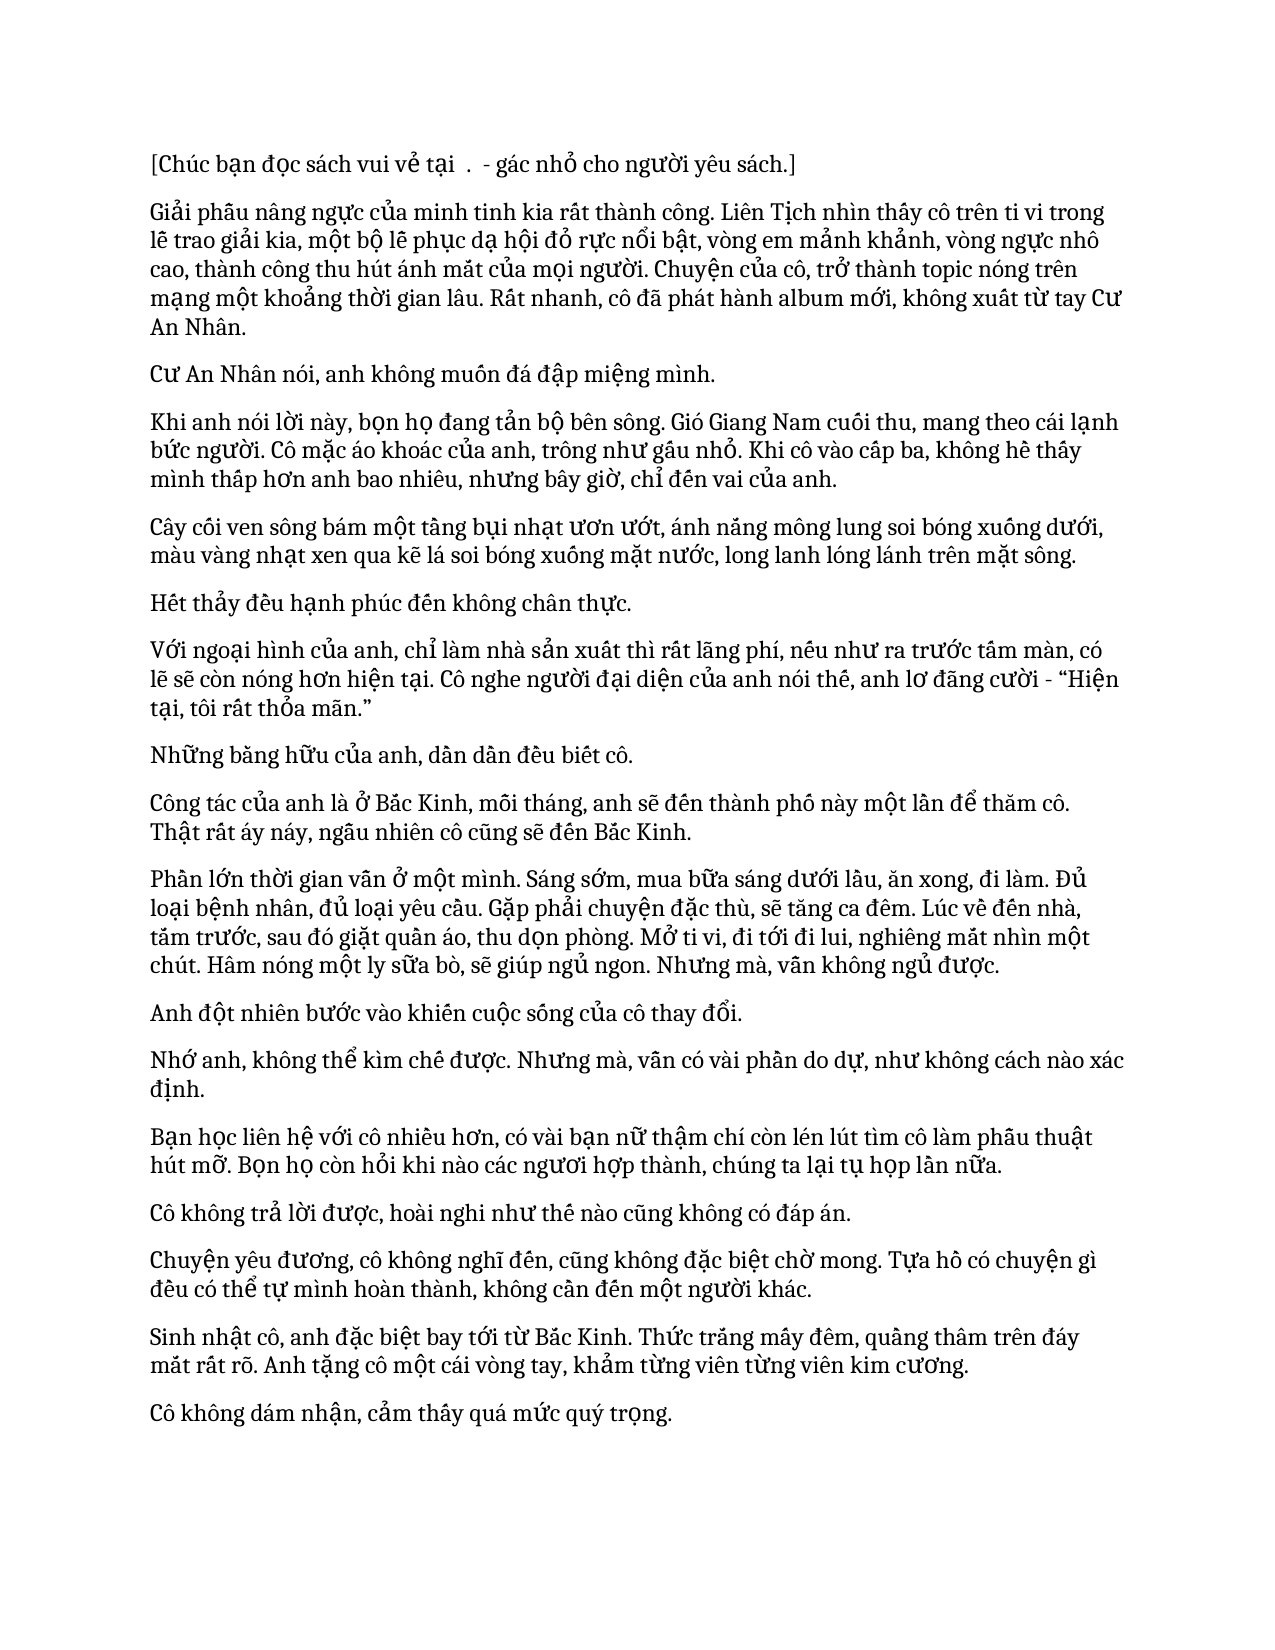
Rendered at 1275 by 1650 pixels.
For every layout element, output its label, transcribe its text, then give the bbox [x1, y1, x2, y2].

text Anh đột nhiên bước vào khiến cuộc sống của cô thay đổi. [150, 999, 1125, 1027]
text [Chúc bạn đọc sách vui vẻ tại . - gác nhỏ cho người yêu sách.] [150, 150, 1125, 179]
text Cư An Nhân nói, anh không muốn đá đập miệng mình. [150, 360, 1125, 389]
text Hết thảy đều hạnh phúc đến không chân thực. [150, 589, 1125, 617]
text Cây cối ven sông bám một tầng bụi nhạt ươn ướt, ánh nắng mông lung soi bóng xuống dưới, màu vàng nhạt xen qua kẽ lá soi bóng xuống mặt nước, long lanh lóng lánh trên mặt sông. [150, 512, 1125, 570]
text Với ngoại hình của anh, chỉ làm nhà sản xuất thì rất lãng phí, nếu như ra trước tấm màn, có lẽ sẽ còn nóng hơn hiện tại. Cô nghe người đại diện của anh nói thế, anh lơ đãng cười - “Hiện tại, tôi rất thỏa mãn.” [150, 636, 1125, 722]
text Những bằng hữu của anh, dần dần đều biết cô. [150, 741, 1125, 770]
text Chuyện yêu đương, cô không nghĩ đến, cũng không đặc biệt chờ mong. Tựa hồ có chuyện gì đều có thể tự mình hoàn thành, không cần đến một người khác. [150, 1246, 1125, 1304]
text Sinh nhật cô, anh đặc biệt bay tới từ Bắc Kinh. Thức trắng mấy đêm, quầng thâm trên đáy mắt rất rõ. Anh tặng cô một cái vòng tay, khảm từng viên từng viên kim cương. [150, 1322, 1125, 1380]
text Công tác của anh là ở Bắc Kinh, mỗi tháng, anh sẽ đến thành phố này một lần để thăm cô. Thật rất áy náy, ngẫu nhiên cô cũng sẽ đến Bắc Kinh. [150, 789, 1125, 846]
text Nhớ anh, không thể kìm chế được. Nhưng mà, vẫn có vài phần do dự, như không cách nào xác định. [150, 1046, 1125, 1104]
text Bạn học liên hệ với cô nhiều hơn, có vài bạn nữ thậm chí còn lén lút tìm cô làm phẫu thuật hút mỡ. Bọn họ còn hỏi khi nào các ngươi hợp thành, chúng ta lại tụ họp lần nữa. [150, 1122, 1125, 1180]
text Cô không dám nhận, cảm thấy quá mức quý trọng. [150, 1399, 1125, 1427]
text Cô không trả lời được, hoài nghi như thế nào cũng không có đáp án. [150, 1199, 1125, 1227]
text Phần lớn thời gian vẫn ở một mình. Sáng sớm, mua bữa sáng dưới lầu, ăn xong, đi làm. Đủ loại bệnh nhân, đủ loại yêu cầu. Gặp phải chuyện đặc thù, sẽ tăng ca đêm. Lúc về đến nhà, tắm trước, sau đó giặt quần áo, thu dọn phòng. Mở ti vi, đi tới đi lui, nghiêng mắt nhìn một chút. Hâm nóng một ly sữa bò, sẽ giúp ngủ ngon. Nhưng mà, vẫn không ngủ được. [150, 865, 1125, 980]
text Giải phẫu nâng ngực của minh tinh kia rất thành công. Liên Tịch nhìn thấy cô trên ti vi trong lễ trao giải kia, một bộ lễ phục dạ hội đỏ rực nổi bật, vòng em mảnh khảnh, vòng ngực nhô cao, thành công thu hút ánh mắt của mọi người. Chuyện của cô, trở thành topic nóng trên mạng một khoảng thời gian lâu. Rất nhanh, cô đã phát hành album mới, không xuất từ tay Cư An Nhân. [150, 197, 1125, 341]
text Khi anh nói lời này, bọn họ đang tản bộ bên sông. Gió Giang Nam cuối thu, mang theo cái lạnh bức người. Cô mặc áo khoác của anh, trông như gấu nhỏ. Khi cô vào cấp ba, không hề thấy mình thấp hơn anh bao nhiêu, nhưng bây giờ, chỉ đến vai của anh. [150, 407, 1125, 494]
